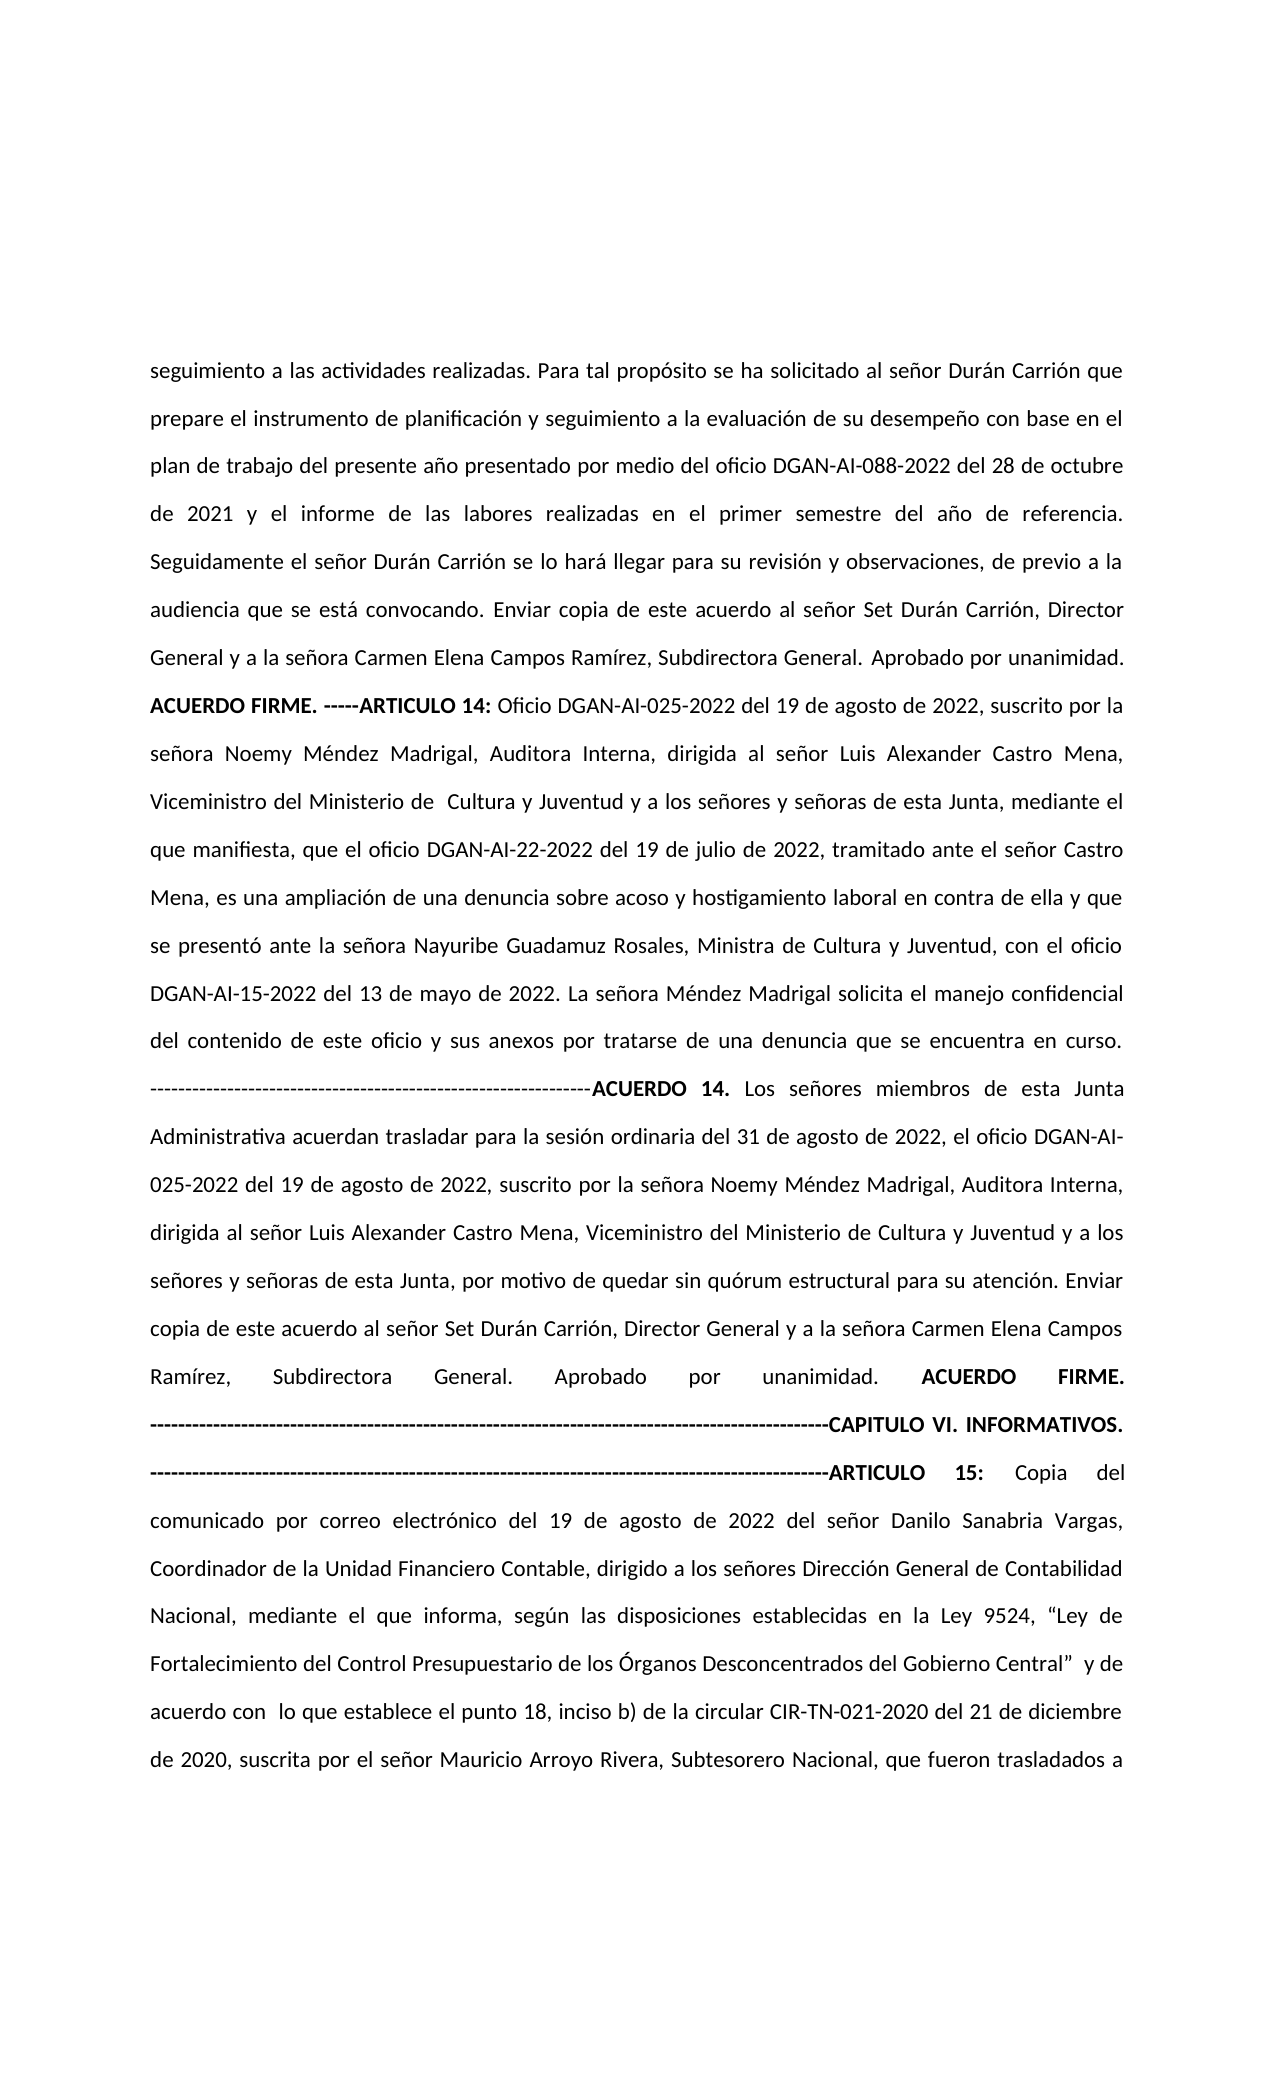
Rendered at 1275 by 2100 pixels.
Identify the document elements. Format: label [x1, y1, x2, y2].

text [150, 340, 1125, 1777]
